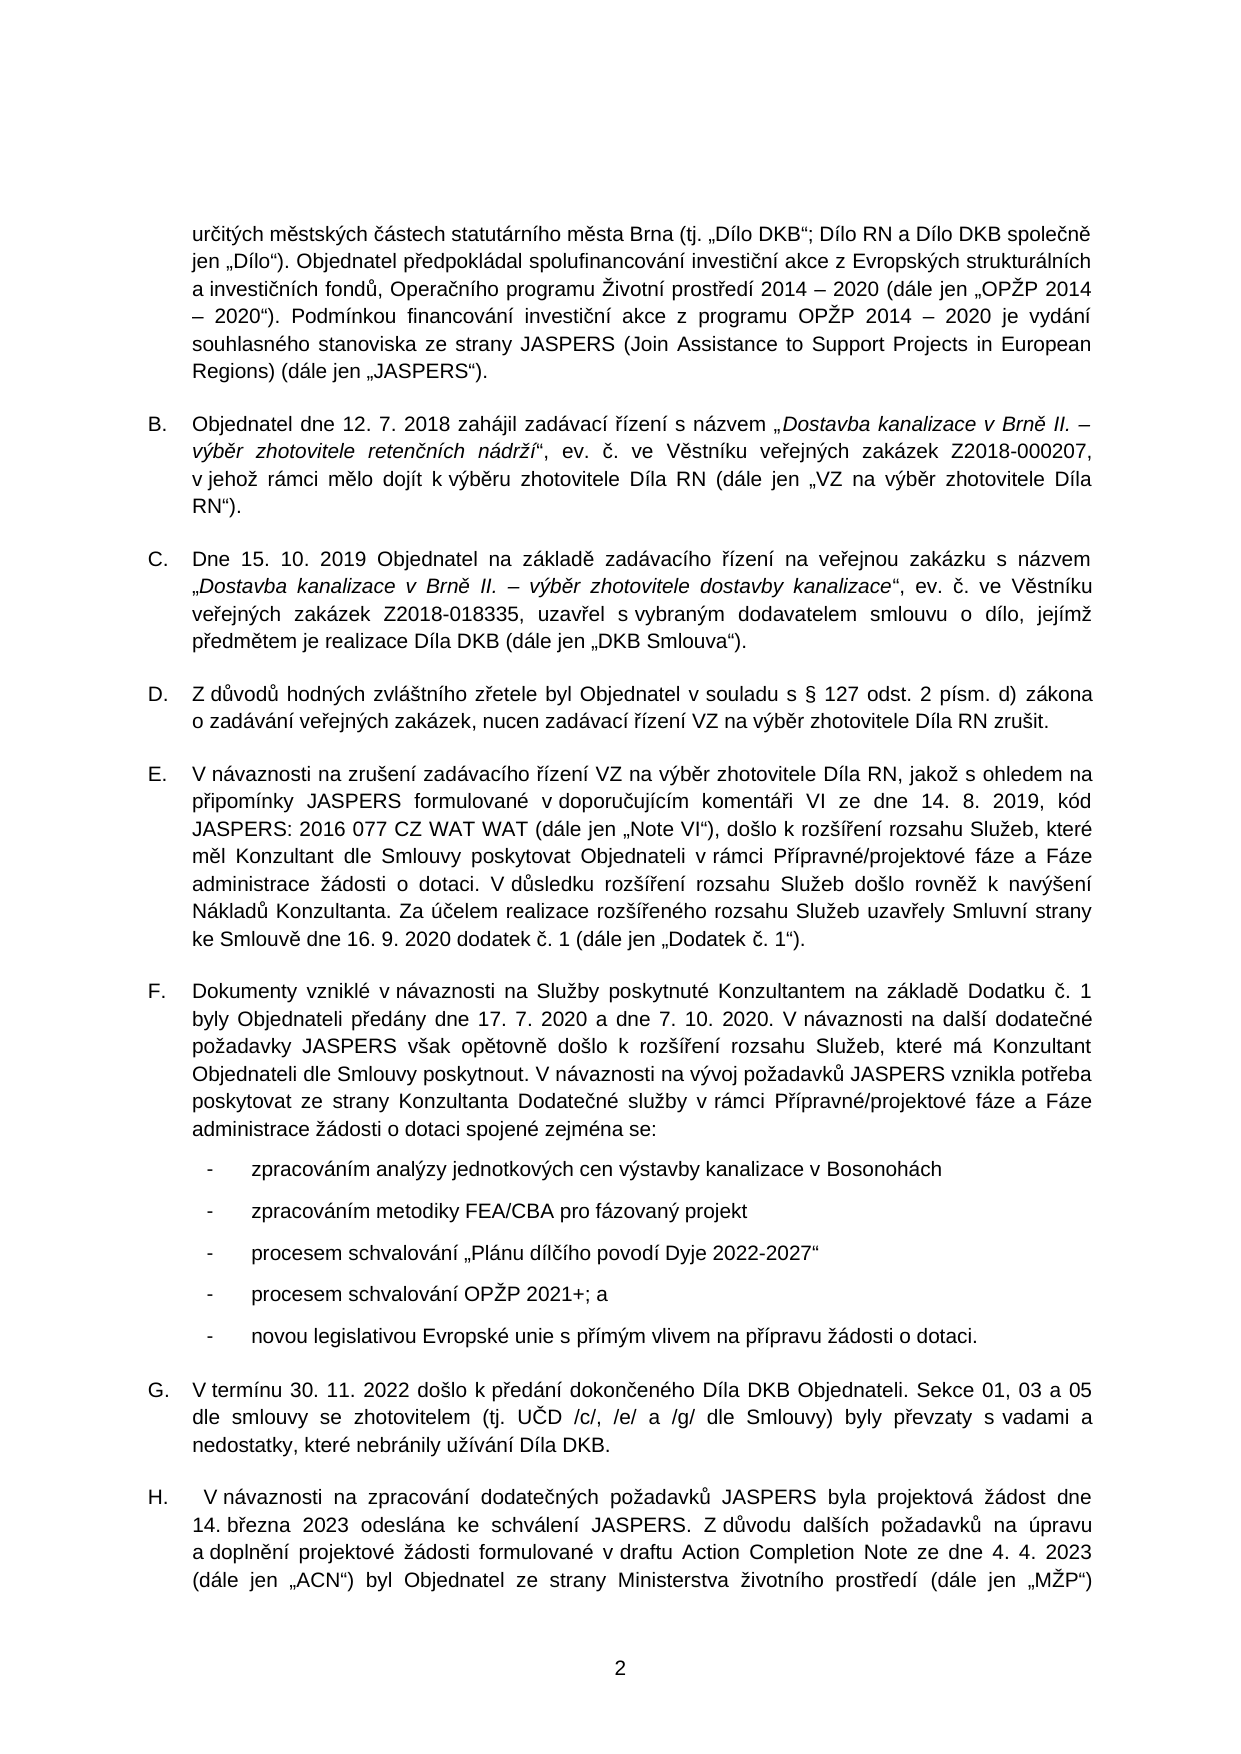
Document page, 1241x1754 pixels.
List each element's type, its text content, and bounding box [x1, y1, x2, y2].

list zpracováním analýzy jednotkových cen výstavby kanalizace v Bosonohách [207, 1157, 1093, 1182]
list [148, 1485, 1093, 1591]
list Z důvodů hodných zvláštního zřetele byl Objednatel v souladu s § 127 odst. 2 písm. d) zákona o zadávání veřejných zakázek, nucen zadávací řízení VZ na výběr zhotovitele Díla RN zrušit. [148, 682, 1093, 733]
list Dne 15. 10. 2019 Objednatel na základě zadávacího řízení na veřejnou zakázku s názvem „Dostavba kanalizace v Brně II. – výběr zhotovitele dostavby kanalizace“, ev. č. ve Věstníku veřejných zakázek Z2018-018335, uzavřel s vybraným dodavatelem smlouvu o dílo, jejímž předmětem je realizace Díla DKB (dále jen „DKB Smlouva“). [148, 547, 1093, 653]
list V návaznosti na zrušení zadávacího řízení VZ na výběr zhotovitele Díla RN, jakož s ohledem na připomínky JASPERS formulované v doporučujícím komentáři VI ze dne 14. 8. 2019, kód JASPERS: 2016 077 CZ WAT WAT (dále jen „Note VI“), došlo k rozšíření rozsahu Služeb, které měl Konzultant dle Smlouvy poskytovat Objednateli v rámci Přípravné/projektové fáze a Fáze administrace žádosti o dotaci. V důsledku rozšíření rozsahu Služeb došlo rovněž k navýšení Nákladů Konzultanta. Za účelem realizace rozšířeného rozsahu Služeb uzavřely Smluvní strany ke Smlouvě dne 16. 9. 2020 dodatek č. 1 (dále jen „Dodatek č. 1“). [148, 762, 1093, 951]
list Dokumenty vzniklé v návaznosti na Služby poskytnuté Konzultantem na základě Dodatku č. 1 byly Objednateli předány dne 17. 7. 2020 a dne 7. 10. 2020. V návaznosti na další dodatečné požadavky JASPERS však opětovně došlo k rozšíření rozsahu Služeb, které má Konzultant Objednateli dle Smlouvy poskytnout. V návaznosti na vývoj požadavků JASPERS vznikla potřeba poskytovat ze strany Konzultanta Dodatečné služby v rámci Přípravné/projektové fáze a Fáze administrace žádosti o dotaci spojené zejména se: [148, 979, 1093, 1141]
list zpracováním metodiky FEA/CBA pro fázovaný projekt [207, 1198, 1093, 1224]
list procesem schvalování „Plánu dílčího povodí Dyje 2022-2027“ [207, 1240, 1093, 1265]
list V termínu 30. 11. 2022 došlo k předání dokončeného Díla DKB Objednateli. Sekce 01, 03 a 05 dle smlouvy se zhotovitelem (tj. UČD /c/, /e/ a /g/ dle Smlouvy) byly převzaty s vadami a nedostatky, které nebránily užívání Díla DKB. [148, 1377, 1093, 1456]
list Objednatel dne 12. 7. 2018 zahájil zadávací řízení s názvem „Dostavba kanalizace v Brně II. – výběr zhotovitele retenčních nádrží“, ev. č. ve Věstníku veřejných zakázek Z2018-000207, v jehož rámci mělo dojít k výběru zhotovitele Díla RN (dále jen „VZ na výběr zhotovitele Díla RN“). [148, 412, 1093, 518]
list novou legislativou Evropské unie s přímým vlivem na přípravu žádosti o dotaci. [207, 1323, 1093, 1349]
list procesem schvalování OPŽP 2021+; a [207, 1282, 1093, 1307]
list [148, 222, 1093, 383]
